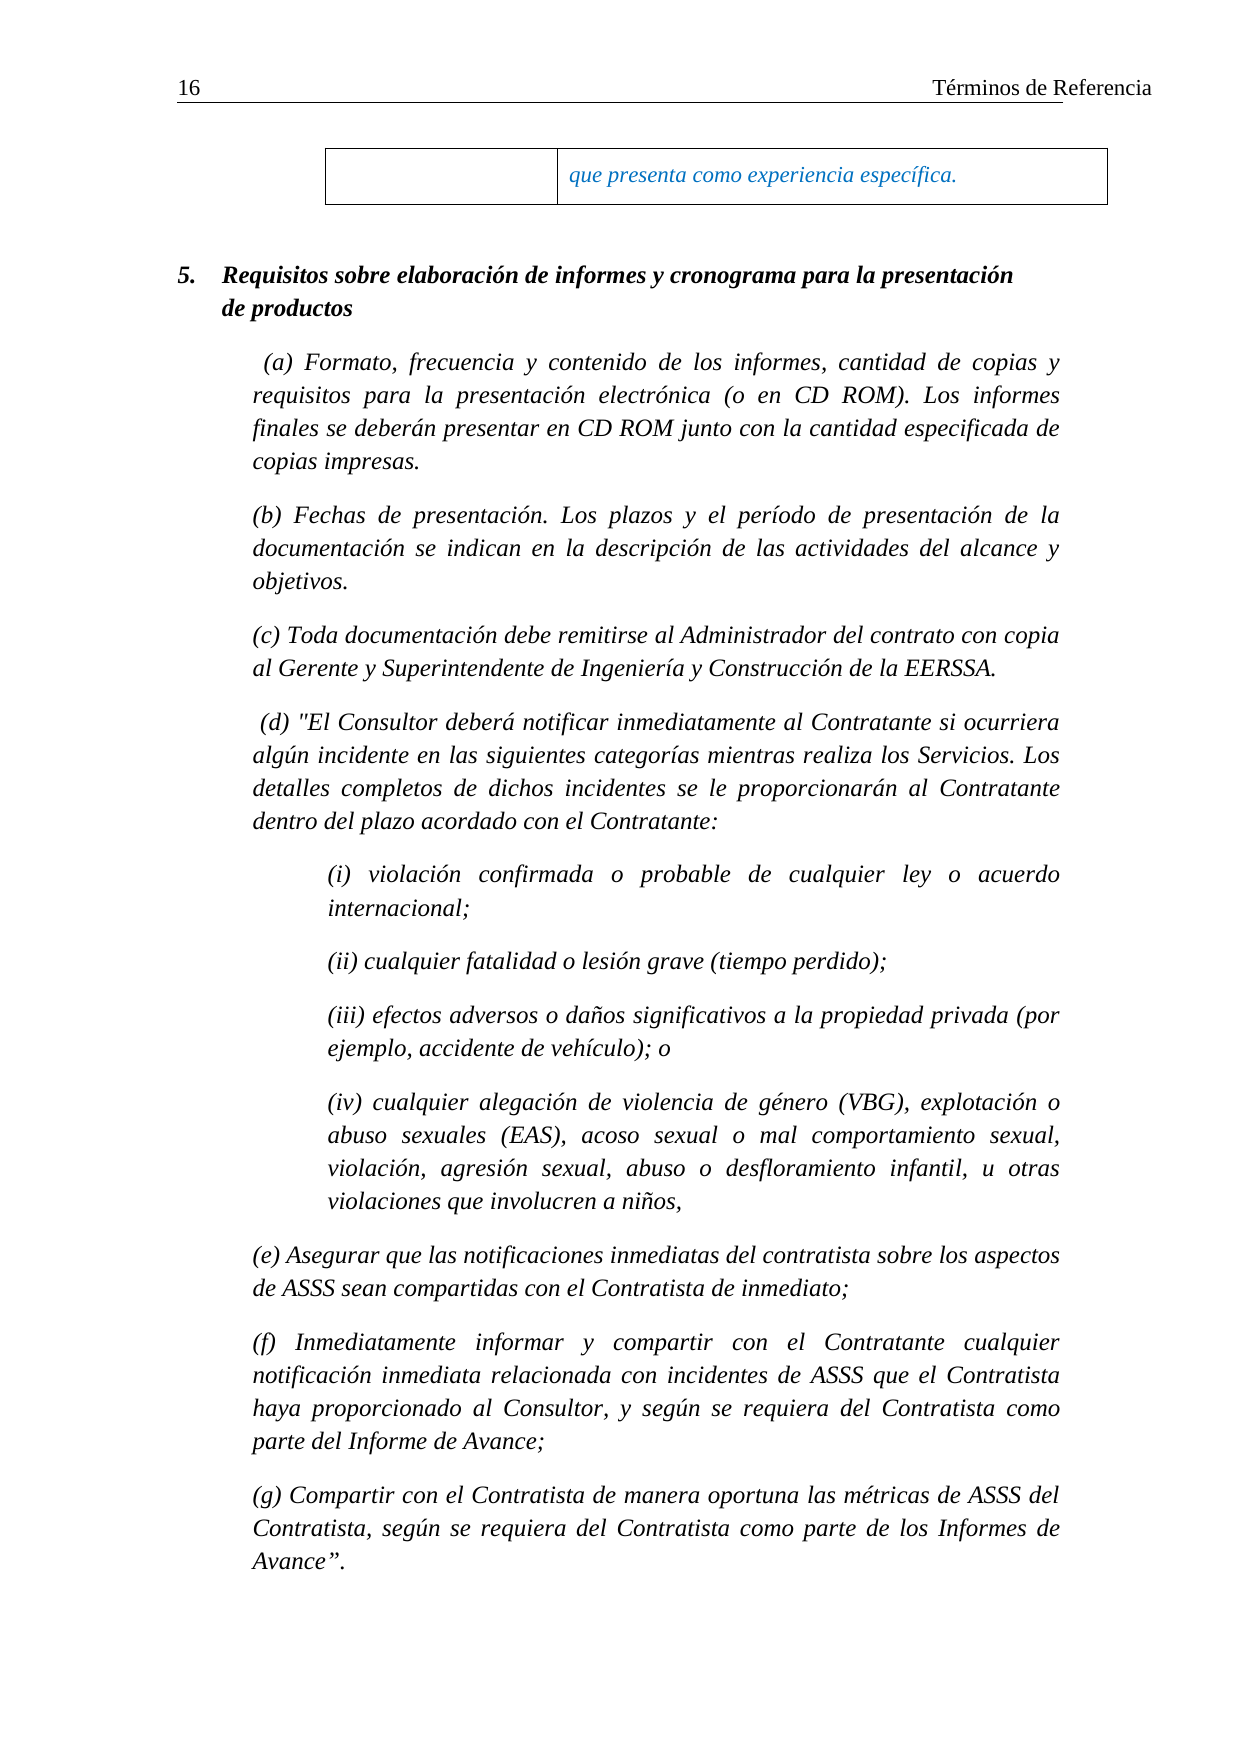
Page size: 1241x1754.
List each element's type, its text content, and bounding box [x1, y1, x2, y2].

list (c) Toda documentación debe remitirse al Administrador del contrato con copia al Gerente y Superintendente de Ingeniería y Construcción de la EERSSA. [252, 620, 1063, 682]
list (i) violación confirmada o probable de cualquier ley o acuerdo internacional; [327, 859, 1063, 921]
list (d) "El Consultor deberá notificar inmediatamente al Contratante si ocurriera algún incidente en las siguientes categorías mientras realiza los Servicios. Los detalles completos de dichos incidentes se le proporcionarán al Contratante dentro del plazo acordado con el Contratante: [252, 707, 1063, 834]
list (g) Compartir con el Contratista de manera oportuna las métricas de ASSS del Contratista, según se requiera del Contratista como parte de los Informes de Avance”. [252, 1480, 1063, 1575]
list (f) Inmediatamente informar y compartir con el Contratante cualquier notificación inmediata relacionada con incidentes de ASSS que el Contratista haya proporcionado al Consultor, y según se requiera del Contratista como parte del Informe de Avance; [252, 1327, 1063, 1455]
text 5. Requisitos sobre elaboración de informes y cronograma para la presentación de productos [177, 260, 1063, 322]
list (e) Asegurar que las notificaciones inmediatas del contratista sobre los aspectos de ASSS sean compartidas con el Contratista de inmediato; [252, 1240, 1063, 1302]
list (ii) cualquier fatalidad o lesión grave (tiempo perdido); [327, 946, 1063, 975]
list (a) Formato, frecuencia y contenido de los informes, cantidad de copias y requisitos para la presentación electrónica (o en CD ROM). Los informes finales se deberán presentar en CD ROM junto con la cantidad especificada de copias impresas. [252, 347, 1063, 475]
list (iv) cualquier alegación de violencia de género (VBG), explotación o abuso sexuales (EAS), acoso sexual o mal comportamiento sexual, violación, agresión sexual, abuso o desfloramiento infantil, u otras violaciones que involucren a niños, [327, 1087, 1063, 1215]
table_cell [326, 149, 557, 204]
list (b) Fechas de presentación. Los plazos y el período de presentación de la documentación se indican en la descripción de las actividades del alcance y objetivos. [252, 500, 1063, 595]
list (iii) efectos adversos o daños significativos a la propiedad privada (por ejemplo, accidente de vehículo); o [327, 1000, 1063, 1062]
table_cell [558, 149, 1107, 204]
